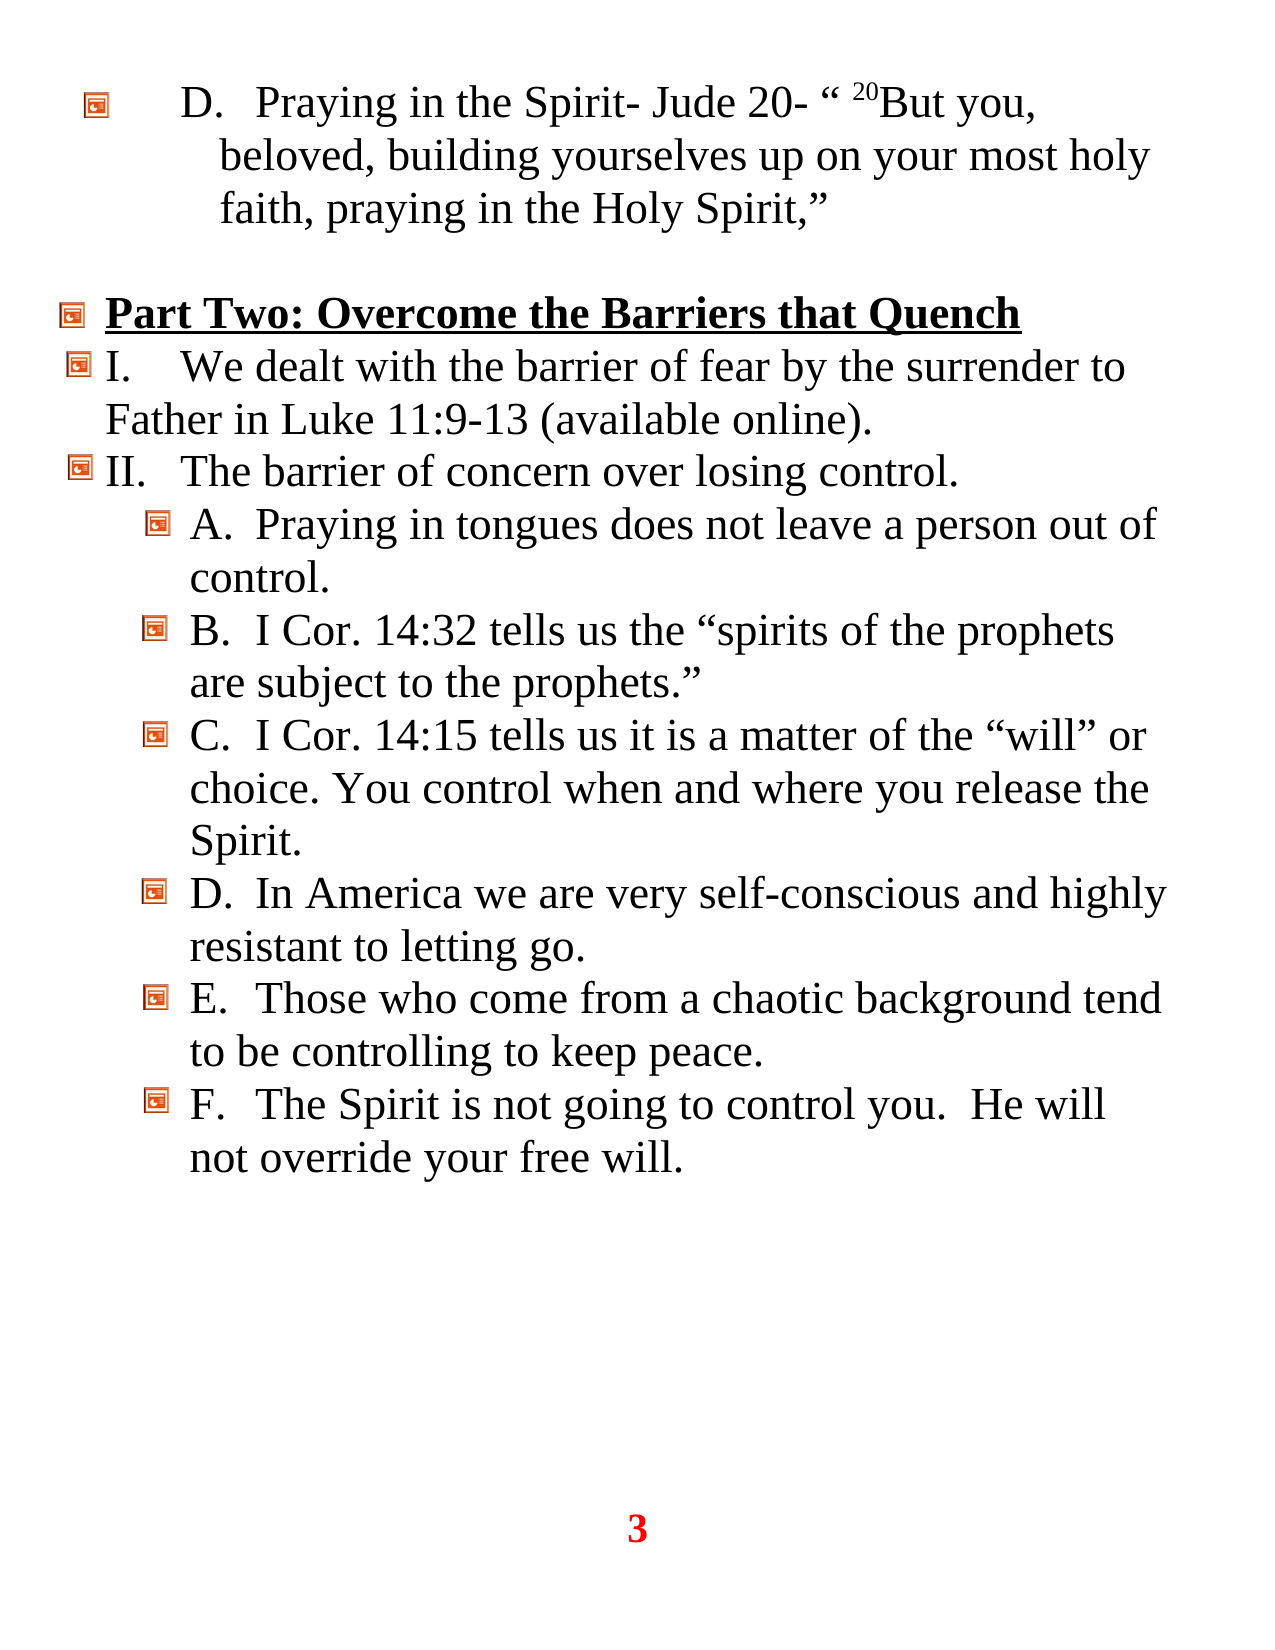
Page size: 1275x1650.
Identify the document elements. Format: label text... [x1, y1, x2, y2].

text E. Those who come from a chaotic background tend to be controlling to keep peace. [189, 971, 1170, 1076]
picture [143, 984, 169, 1010]
text F. The Spirit is not going to control you. He will not override your free will. [189, 1076, 1170, 1182]
list Praying in the Spirit- Jude 20- “ 20But you, beloved, building yourselves up on your most holy faith, praying in the Holy Spirit,” [180, 75, 1170, 233]
picture [83, 92, 110, 118]
text II. The barrier of concern over losing control. [105, 444, 1170, 497]
text I. We dealt with the barrier of fear by the surrender to Father in Luke 11:9-13 (available online). [105, 338, 1170, 444]
text A. Praying in tongues does not leave a person out of control. [189, 497, 1170, 602]
text B. I Cor. 14:32 tells us the “spirits of the prophets are subject to the prophets.” [189, 602, 1170, 707]
picture [141, 878, 167, 904]
picture [143, 1087, 170, 1113]
picture [59, 302, 85, 328]
picture [142, 721, 169, 747]
picture [142, 615, 168, 641]
picture [67, 454, 94, 480]
picture [145, 510, 171, 536]
text Part Two: Overcome the Barriers that Quench [105, 286, 1170, 338]
text C. I Cor. 14:15 tells us it is a matter of the “will” or choice. You control when and where you release the Spirit. [189, 707, 1170, 866]
text D. In America we are very self-conscious and highly resistant to letting go. [189, 866, 1170, 971]
picture [66, 351, 92, 377]
